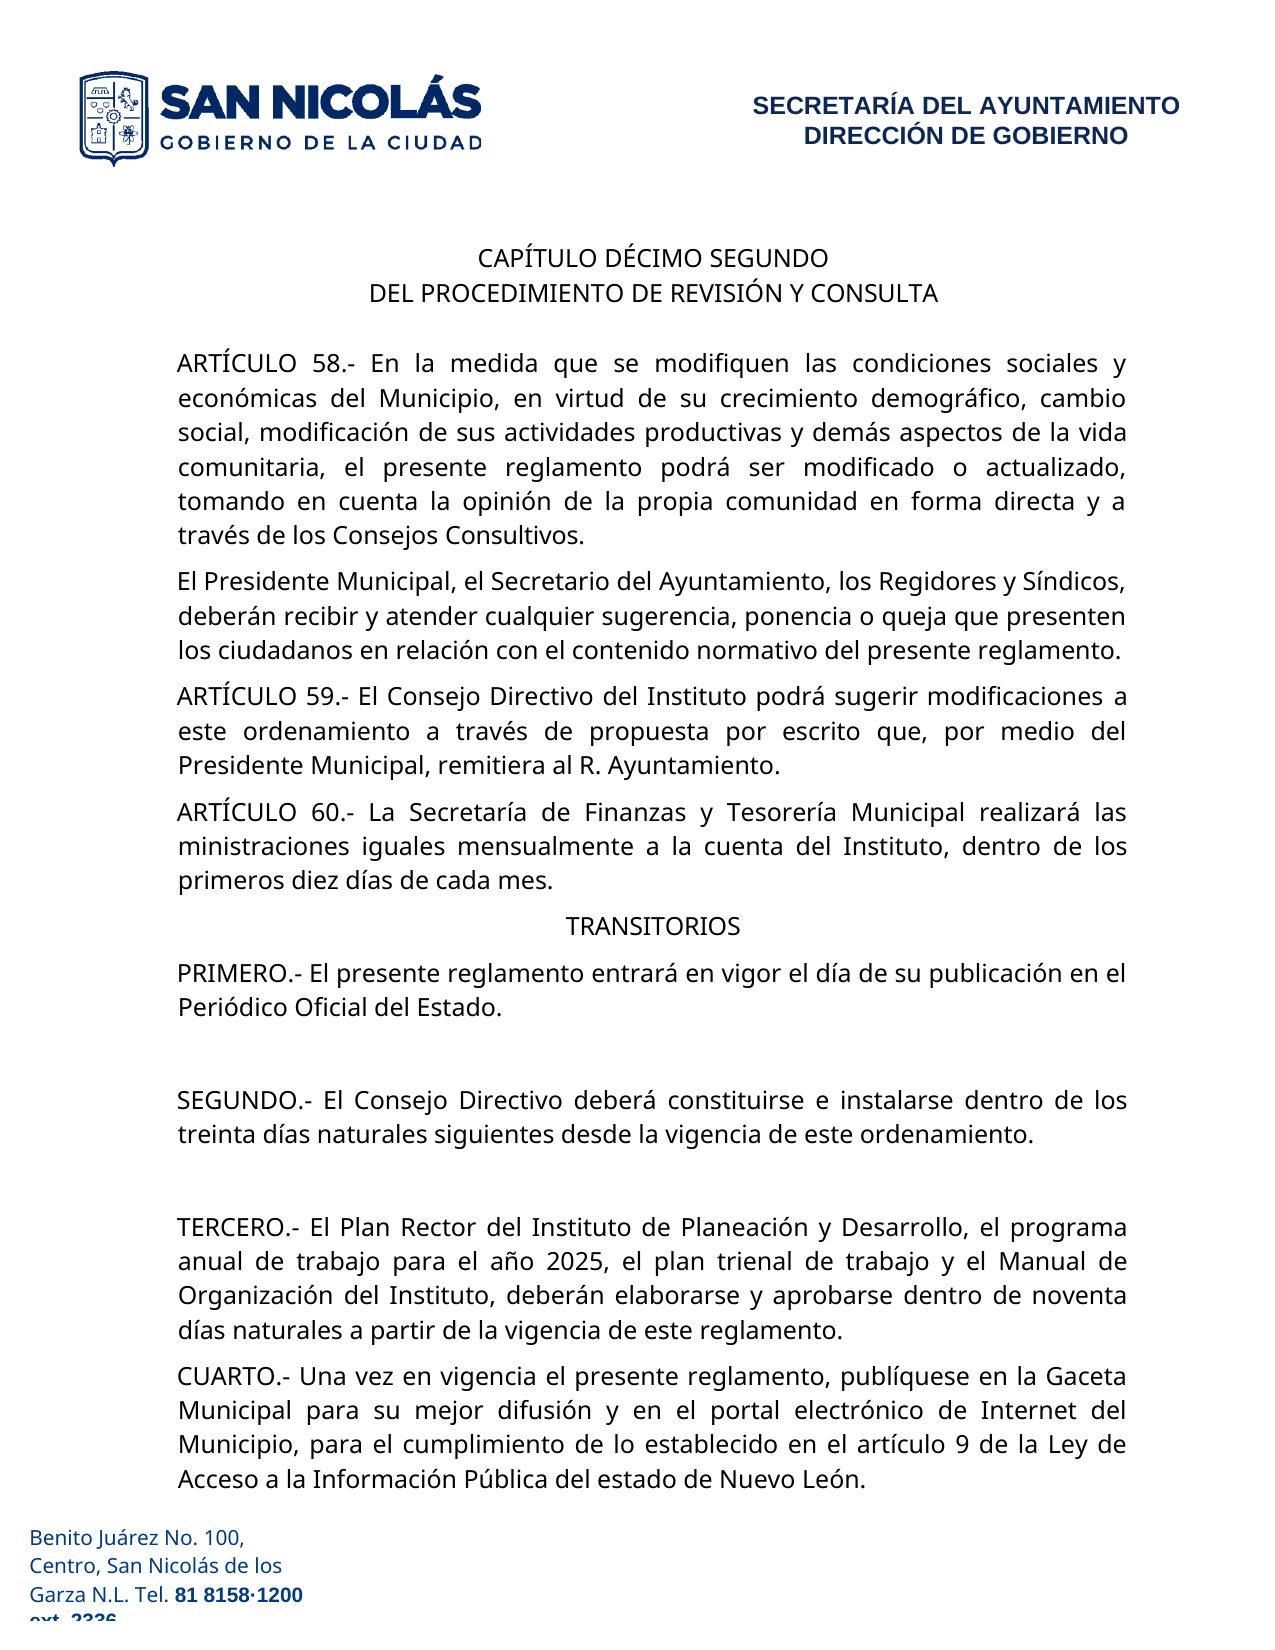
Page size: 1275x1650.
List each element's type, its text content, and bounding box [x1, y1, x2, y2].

text ARTÍCULO 60.- La Secretaría de Finanzas y Tesorería Municipal realizará las ministraciones iguales mensualmente a la cuenta del Instituto, dentro de los primeros diez días de cada mes. [177, 794, 1128, 897]
text El Presidente Municipal, el Secretario del Ayuntamiento, los Regidores y Síndicos, deberán recibir y atender cualquier sugerencia, ponencia o queja que presenten los ciudadanos en relación con el contenido normativo del presente reglamento. [177, 564, 1127, 667]
text ARTÍCULO 58.- En la medida que se modifiquen las condiciones sociales y económicas del Municipio, en virtud de su crecimiento demográfico, cambio social, modificación de sus actividades productivas y demás aspectos de la vida comunitaria, el presente reglamento podrá ser modificado o actualizado, tomando en cuenta la opinión de la propia comunidad en forma directa y a través de los Consejos Consultivos. [177, 346, 1128, 552]
picture [79, 71, 482, 167]
text TERCERO.- El Plan Rector del Instituto de Planeación y Desarrollo, el programa anual de trabajo para el año 2025, el plan trienal de trabajo y el Manual de Organización del Instituto, deberán elaborarse y aprobarse dentro de noventa días naturales a partir de la vigencia de este reglamento. [177, 1209, 1128, 1346]
text SEGUNDO.- El Consejo Directivo deberá constituirse e instalarse dentro de los treinta días naturales siguientes desde la vigencia de este ordenamiento. [177, 1082, 1128, 1151]
text CAPÍTULO DÉCIMO SEGUNDO [387, 241, 920, 274]
text DEL PROCEDIMIENTO DE REVISIÓN Y CONSULTA [151, 275, 1156, 309]
text PRIMERO.- El presente reglamento entrará en vigor el día de su publicación en el Periódico Oficial del Estado. [177, 955, 1127, 1024]
text ARTÍCULO 59.- El Consejo Directivo del Instituto podrá sugerir modificaciones a este ordenamiento a través de propuesta por escrito que, por medio del Presidente Municipal, remitiera al R. Ayuntamiento. [177, 679, 1127, 782]
text CUARTO.- Una vez en vigencia el presente reglamento, publíquese en la Gaceta Municipal para su mejor difusión y en el portal electrónico de Internet del Municipio, para el cumplimiento de lo establecido en el artículo 9 de la Ley de Acceso a la Información Pública del estado de Nuevo León. [177, 1358, 1128, 1496]
text TRANSITORIOS [387, 909, 920, 943]
